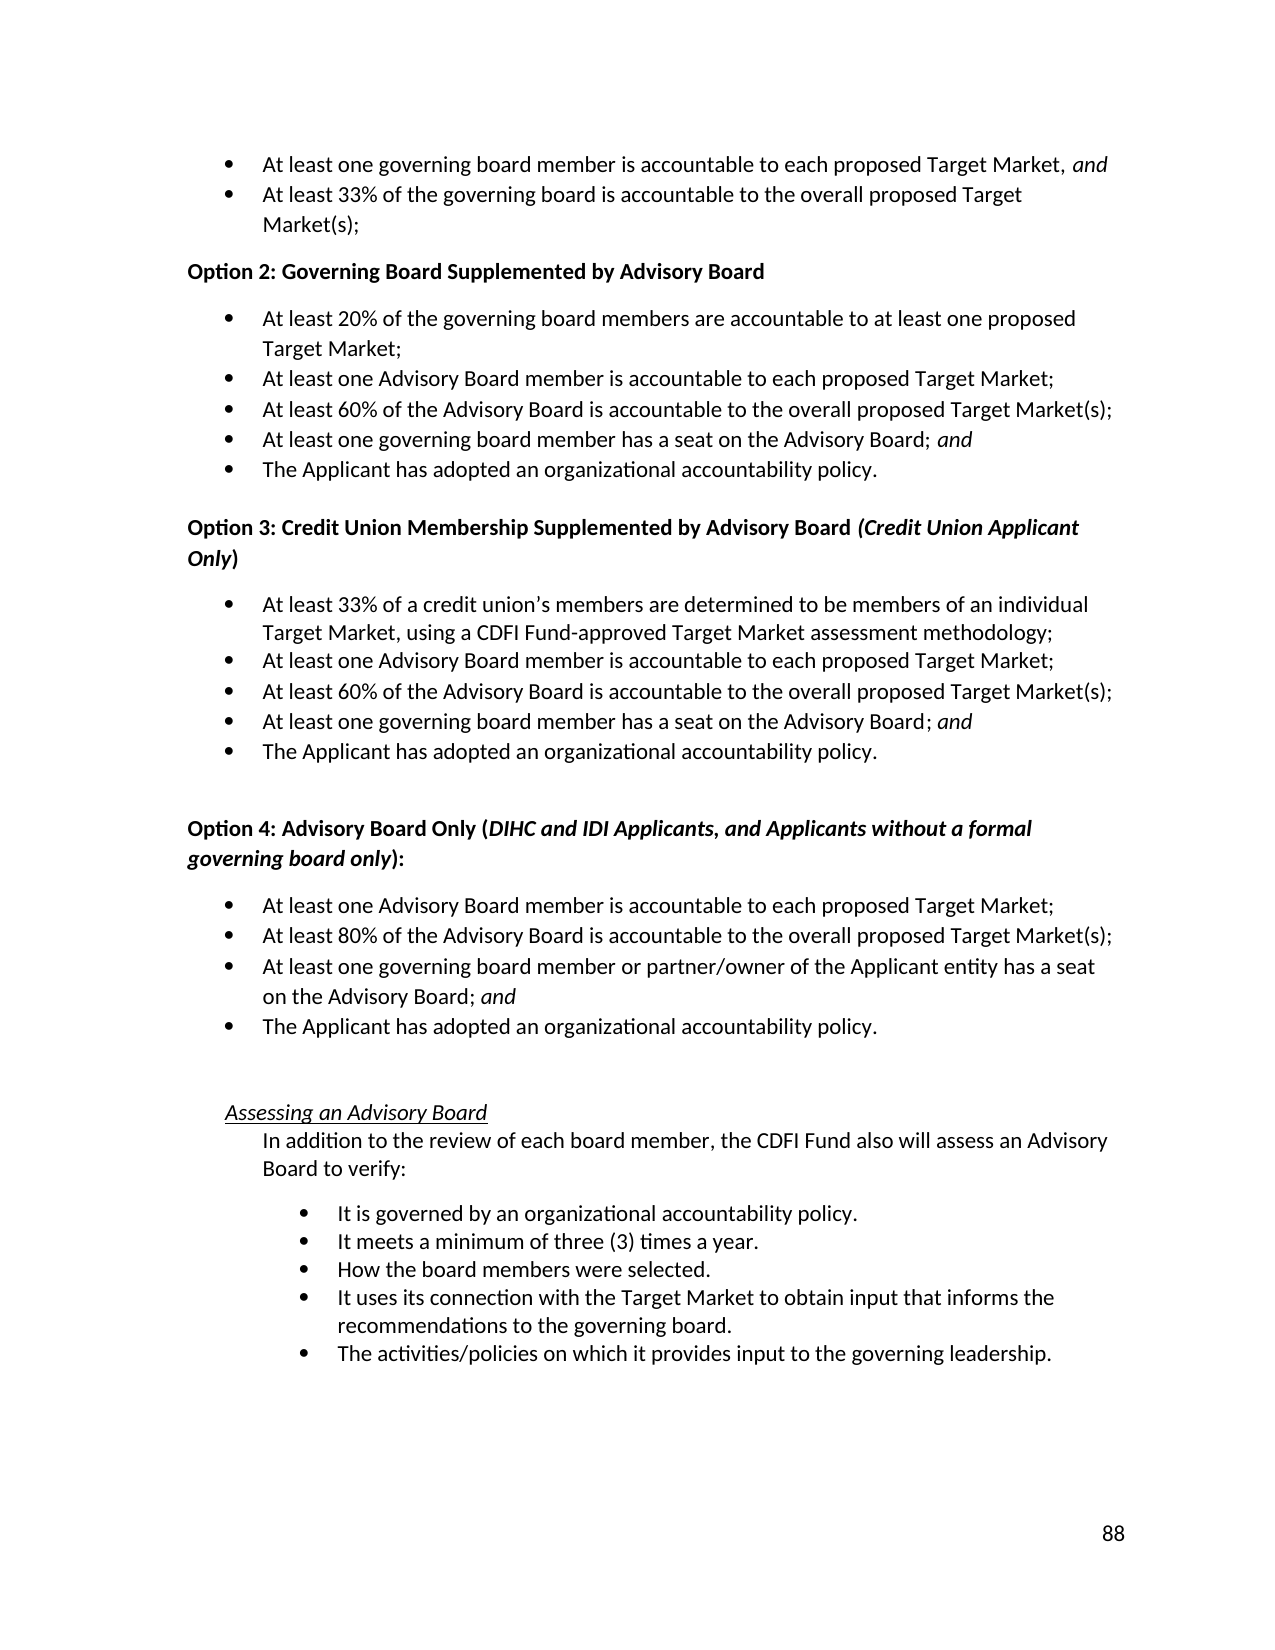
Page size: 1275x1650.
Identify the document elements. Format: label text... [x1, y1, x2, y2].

text Assessing an Advisory Board [150, 1098, 1125, 1126]
list At least one governing board member or partner/owner of the Applicant entity has a seat on the Advisory Board; and [225, 952, 1125, 1010]
list At least one Advisory Board member is accountable to each proposed Target Market; [225, 891, 1125, 919]
list At least one governing board member has a seat on the Advisory Board; and [225, 707, 1125, 735]
text Option 2: Governing Board Supplemented by Advisory Board [187, 257, 1125, 285]
list The Applicant has adopted an organizational accountability policy. [225, 455, 1125, 483]
list At least 80% of the Advisory Board is accountable to the overall proposed Target Market(s); [225, 922, 1125, 949]
list It uses its connection with the Target Market to obtain input that informs the recommendations to the governing board. [300, 1283, 1125, 1339]
list At least one governing board member has a seat on the Advisory Board; and [225, 425, 1125, 453]
list At least one Advisory Board member is accountable to each proposed Target Market; [225, 647, 1125, 674]
text Option 3: Credit Union Membership Supplemented by Advisory Board (Credit Union Applicant Only) [187, 513, 1125, 572]
text Option 4: Advisory Board Only (DIHC and IDI Applicants, and Applicants without a formal governing board only): [187, 814, 1125, 872]
list At least one Advisory Board member is accountable to each proposed Target Market; [225, 364, 1125, 393]
list At least 60% of the Advisory Board is accountable to the overall proposed Target Market(s); [225, 395, 1125, 423]
list It is governed by an organizational accountability policy. [300, 1199, 1125, 1227]
list In addition to the review of each board member, the CDFI Fund also will assess an Advisory Board to verify: [262, 1126, 1125, 1182]
list It meets a minimum of three (3) times a year. [300, 1227, 1125, 1255]
list At least 60% of the Advisory Board is accountable to the overall proposed Target Market(s); [225, 677, 1125, 705]
list At least 33% of the governing board is accountable to the overall proposed Target Market(s); [225, 180, 1125, 238]
list The Applicant has adopted an organizational accountability policy. [225, 737, 1125, 765]
list The Applicant has adopted an organizational accountability policy. [225, 1012, 1125, 1040]
list The activities/policies on which it provides input to the governing leadership. [300, 1339, 1125, 1367]
list At least one governing board member is accountable to each proposed Target Market, and [225, 150, 1125, 178]
list At least 20% of the governing board members are accountable to at least one proposed Target Market; [225, 304, 1125, 362]
list How the board members were selected. [300, 1255, 1125, 1283]
list At least 33% of a credit union’s members are determined to be members of an individual Target Market, using a CDFI Fund-approved Target Market assessment methodology; [225, 591, 1125, 647]
